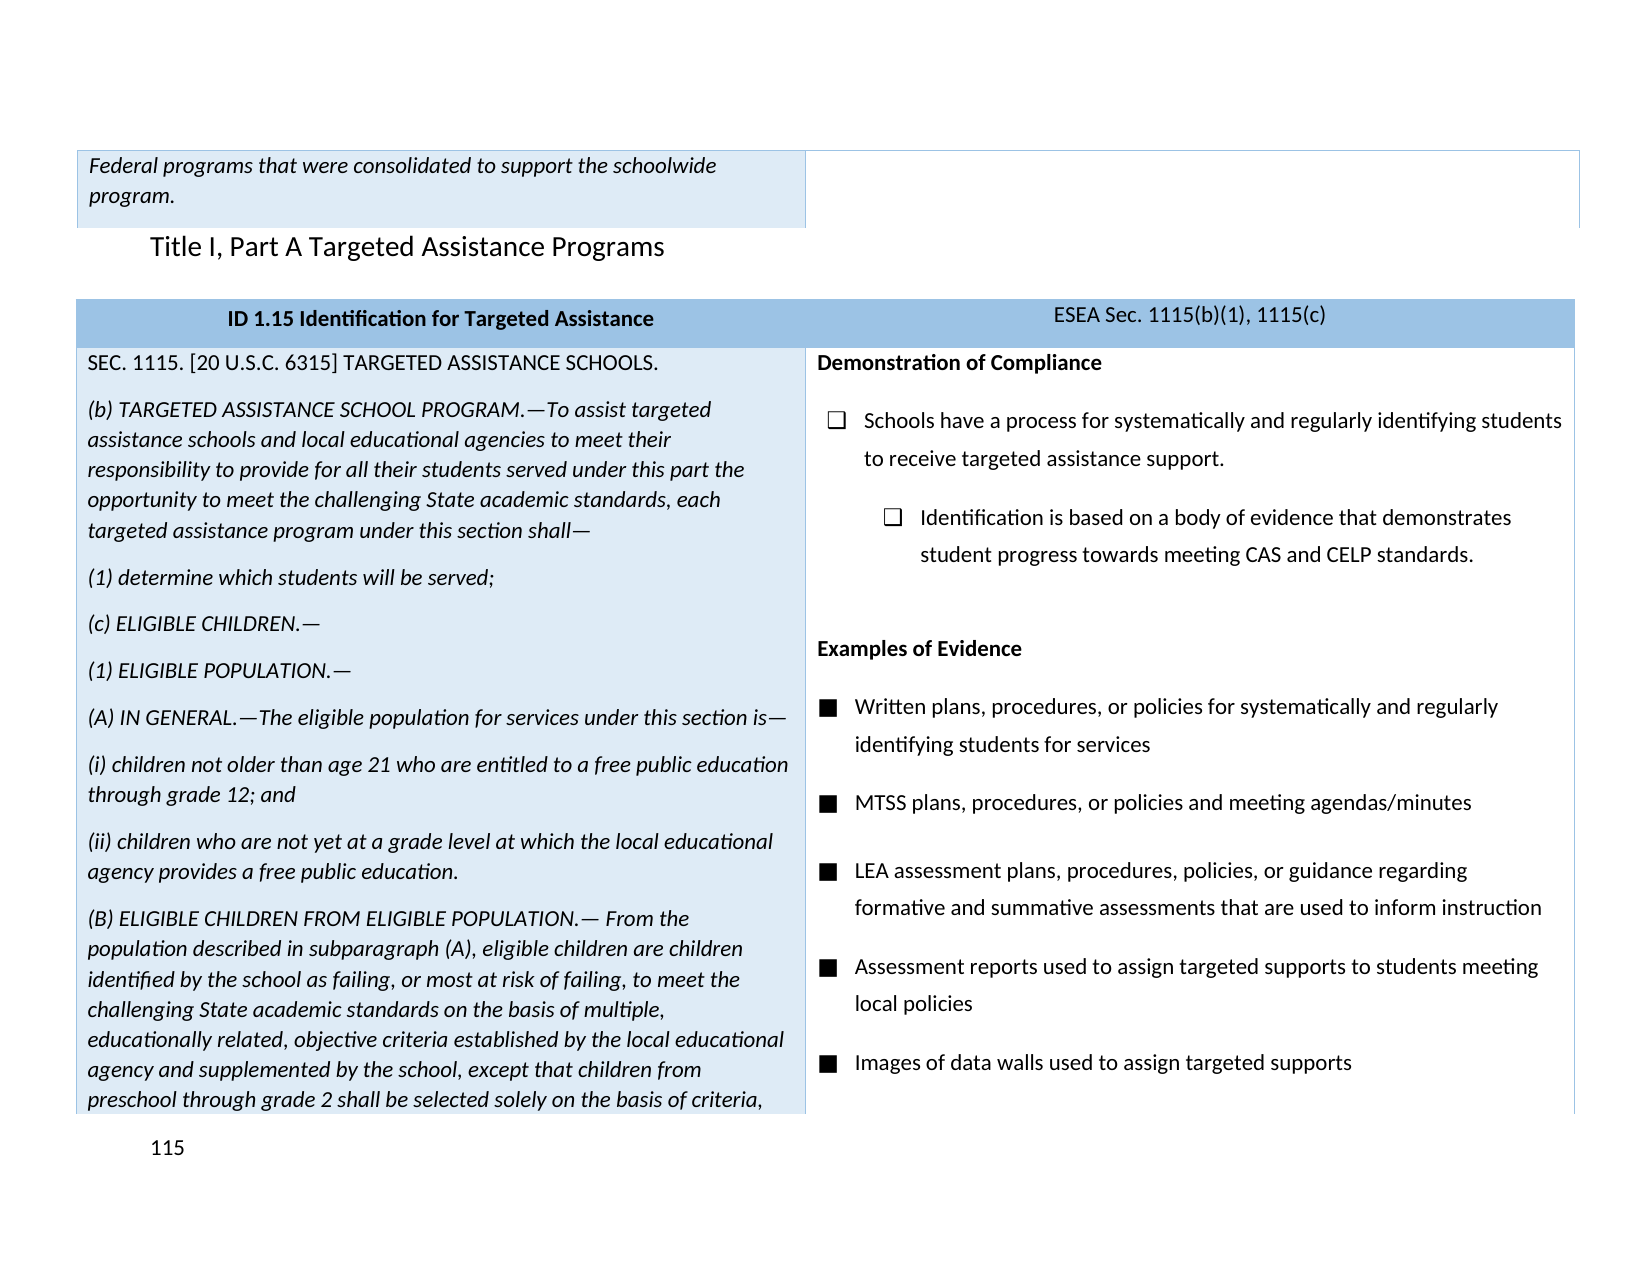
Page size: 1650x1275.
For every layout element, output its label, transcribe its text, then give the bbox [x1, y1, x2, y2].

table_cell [806, 151, 1579, 228]
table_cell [806, 348, 1574, 1114]
table_header ESEA Sec. 1115(b)(1), 1115(c) [806, 300, 1574, 347]
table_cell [77, 348, 805, 1114]
table_header ID 1.15 Identification for Targeted Assistance [77, 300, 805, 347]
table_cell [78, 151, 805, 228]
subtitle Title I, Part A Targeted Assistance Programs [150, 228, 1500, 299]
